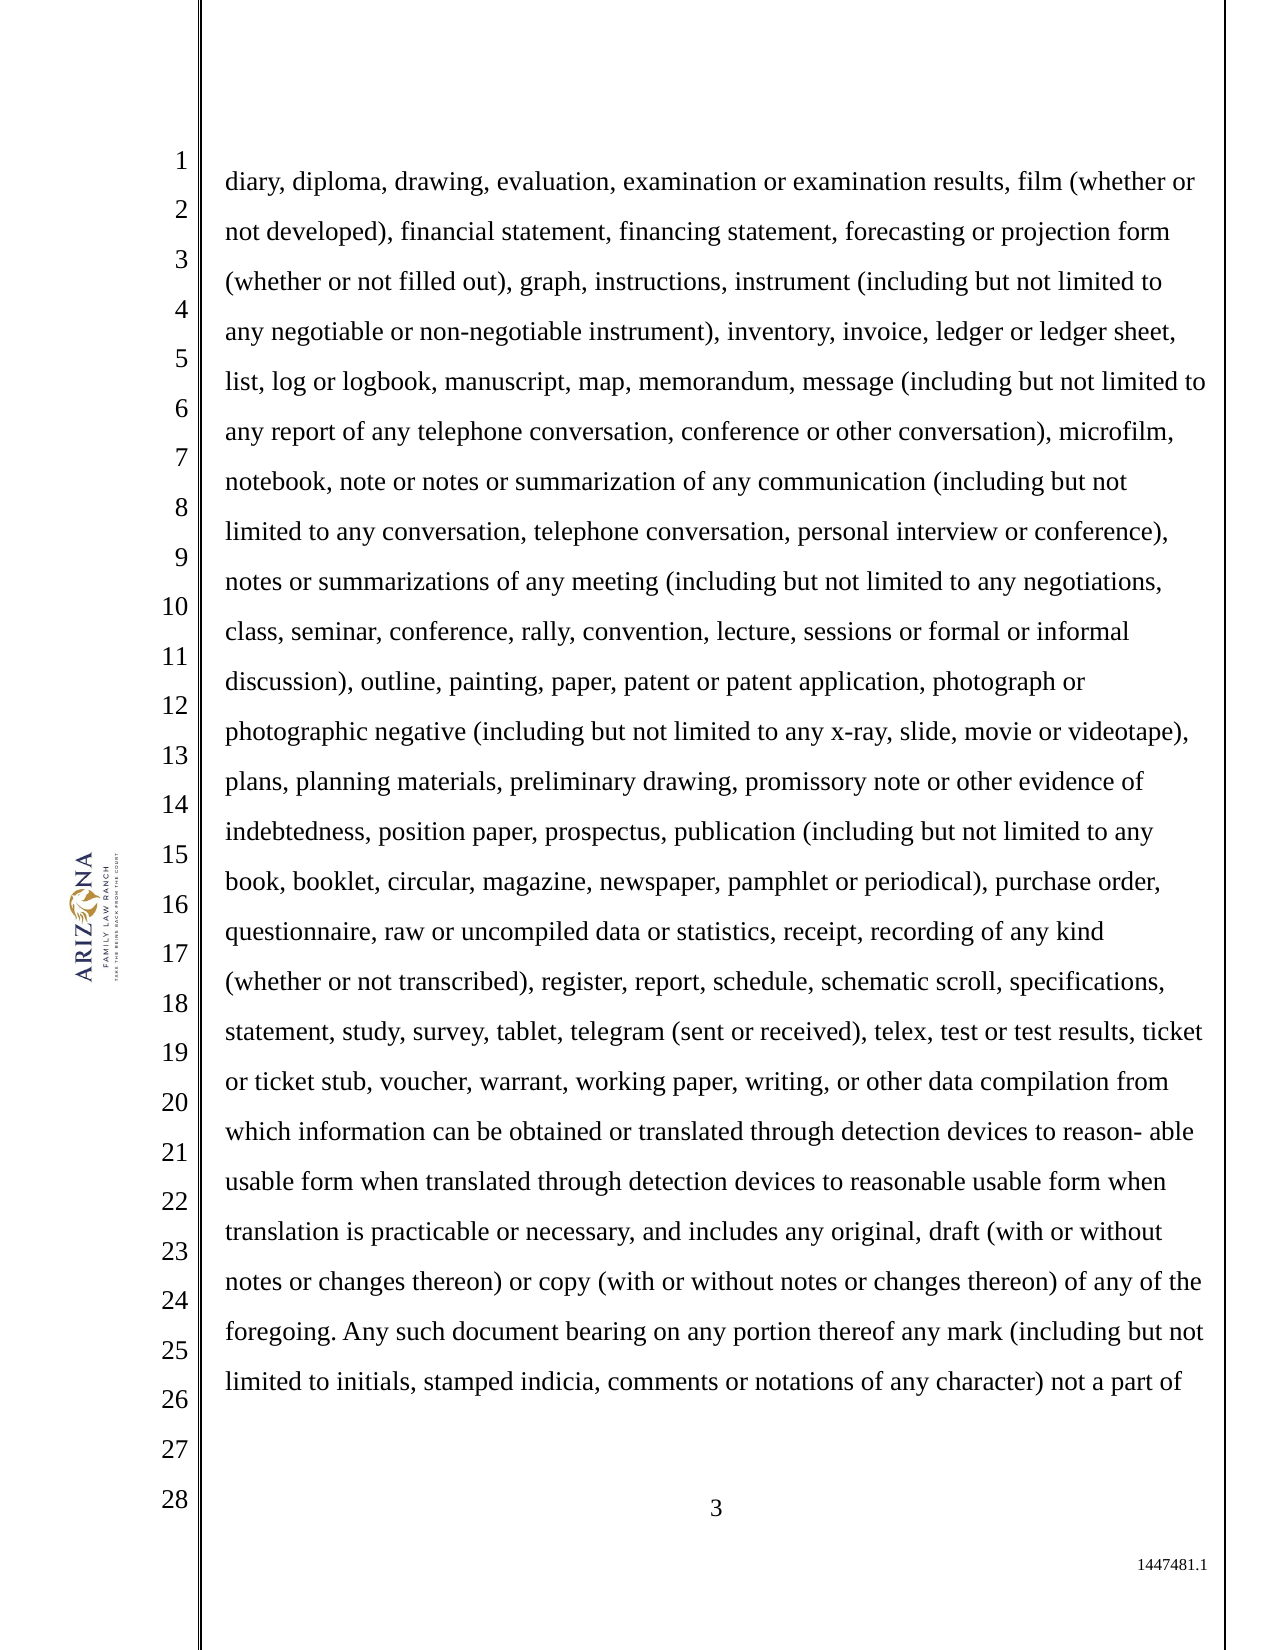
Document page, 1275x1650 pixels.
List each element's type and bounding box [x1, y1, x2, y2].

text [225, 150, 1207, 1400]
picture [68, 845, 119, 984]
